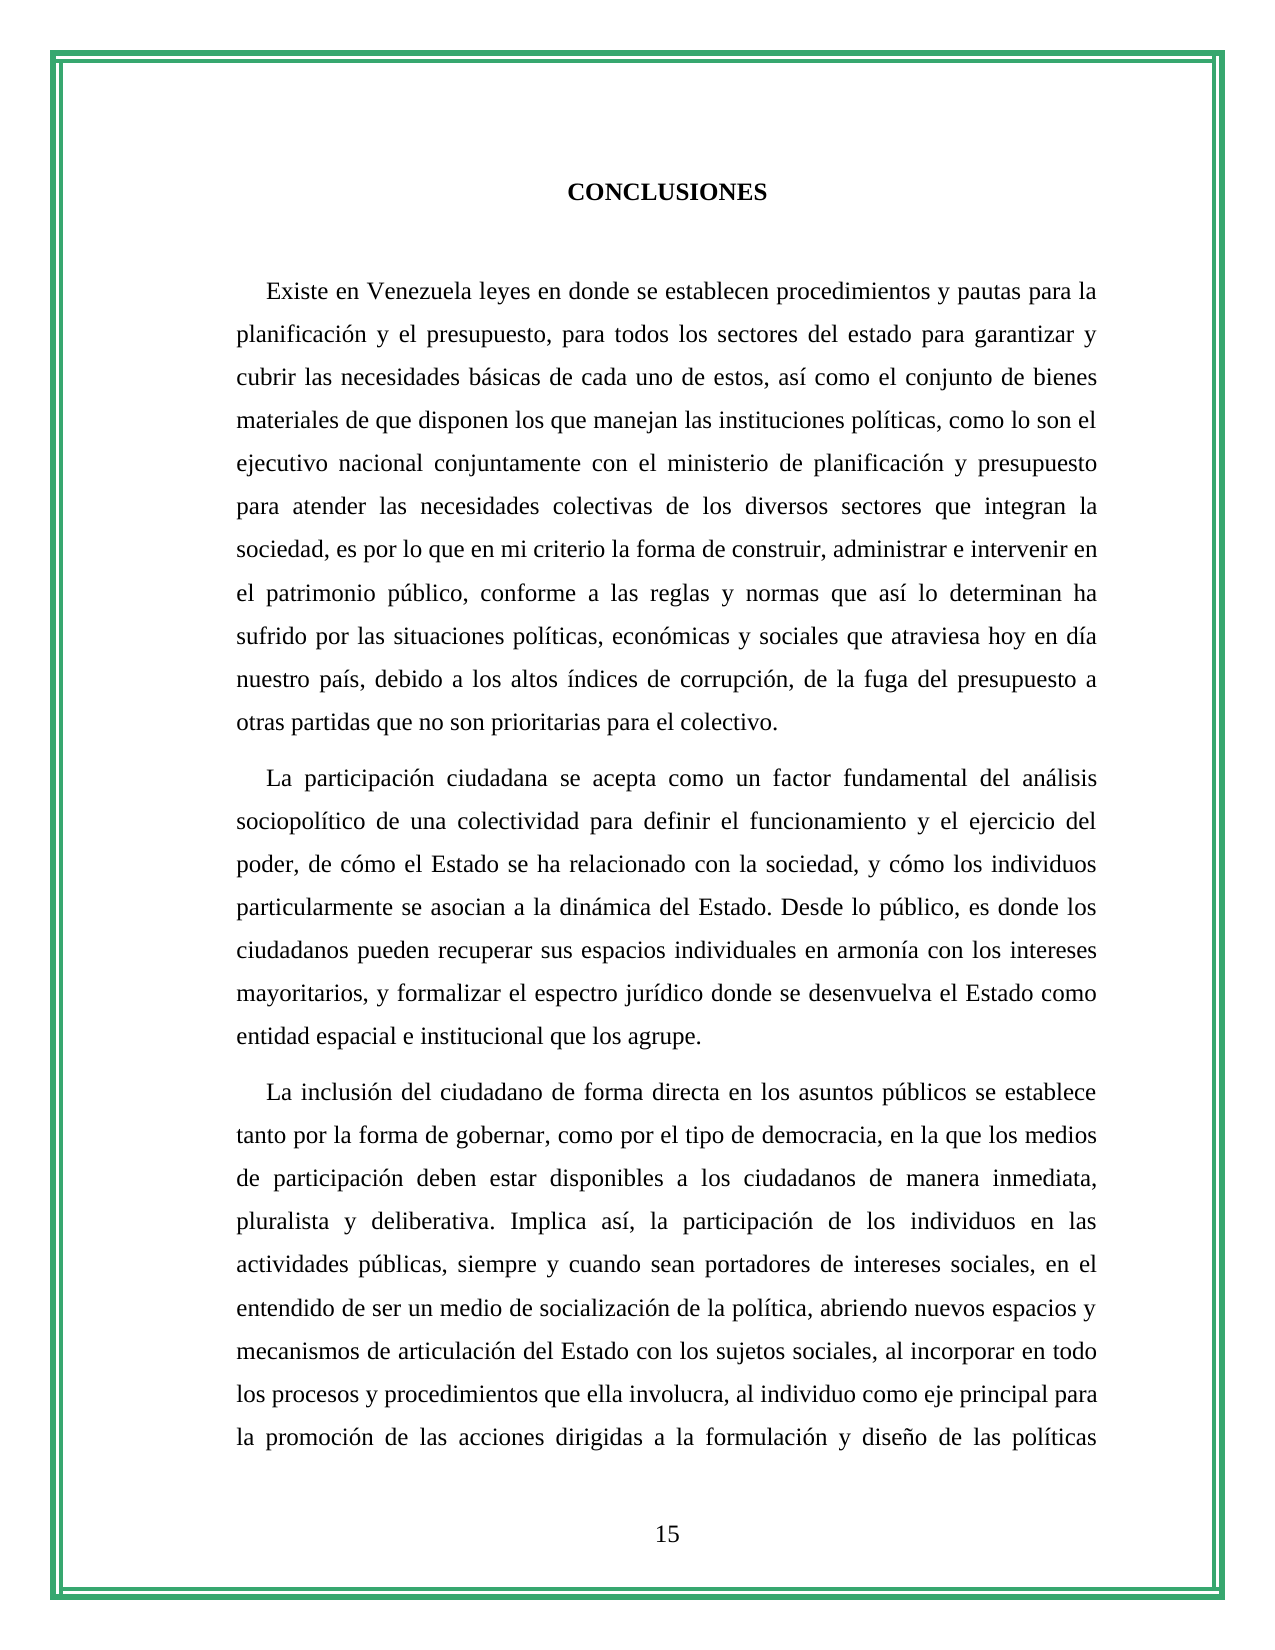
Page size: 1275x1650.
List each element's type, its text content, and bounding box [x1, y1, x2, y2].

subtitle conclusiOnES [236, 177, 1098, 206]
text La participación ciudadana se acepta como un factor fundamental del análisis sociopolítico de una colectividad para definir el funcionamiento y el ejercicio del poder, de cómo el Estado se ha relacionado con la sociedad, y cómo los individuos particularmente se asocian a la dinámica del Estado. Desde lo público, es donde los ciudadanos pueden recuperar sus espacios individuales en armonía con los intereses mayoritarios, y formalizar el espectro jurídico donde se desenvuelva el Estado como entidad espacial e institucional que los agrupe. [236, 763, 1098, 1050]
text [236, 1077, 1098, 1451]
text Existe en Venezuela leyes en donde se establecen procedimientos y pautas para la planificación y el presupuesto, para todos los sectores del estado para garantizar y cubrir las necesidades básicas de cada uno de estos, así como el conjunto de bienes materiales de que disponen los que manejan las instituciones políticas, como lo son el ejecutivo nacional conjuntamente con el ministerio de planificación y presupuesto para atender las necesidades colectivas de los diversos sectores que integran la sociedad, es por lo que en mi criterio la forma de construir, administrar e intervenir en el patrimonio público, conforme a las reglas y normas que así lo determinan ha sufrido por las situaciones políticas, económicas y sociales que atraviesa hoy en día nuestro país, debido a los altos índices de corrupción, de la fuga del presupuesto a otras partidas que no son prioritarias para el colectivo. [236, 276, 1098, 736]
